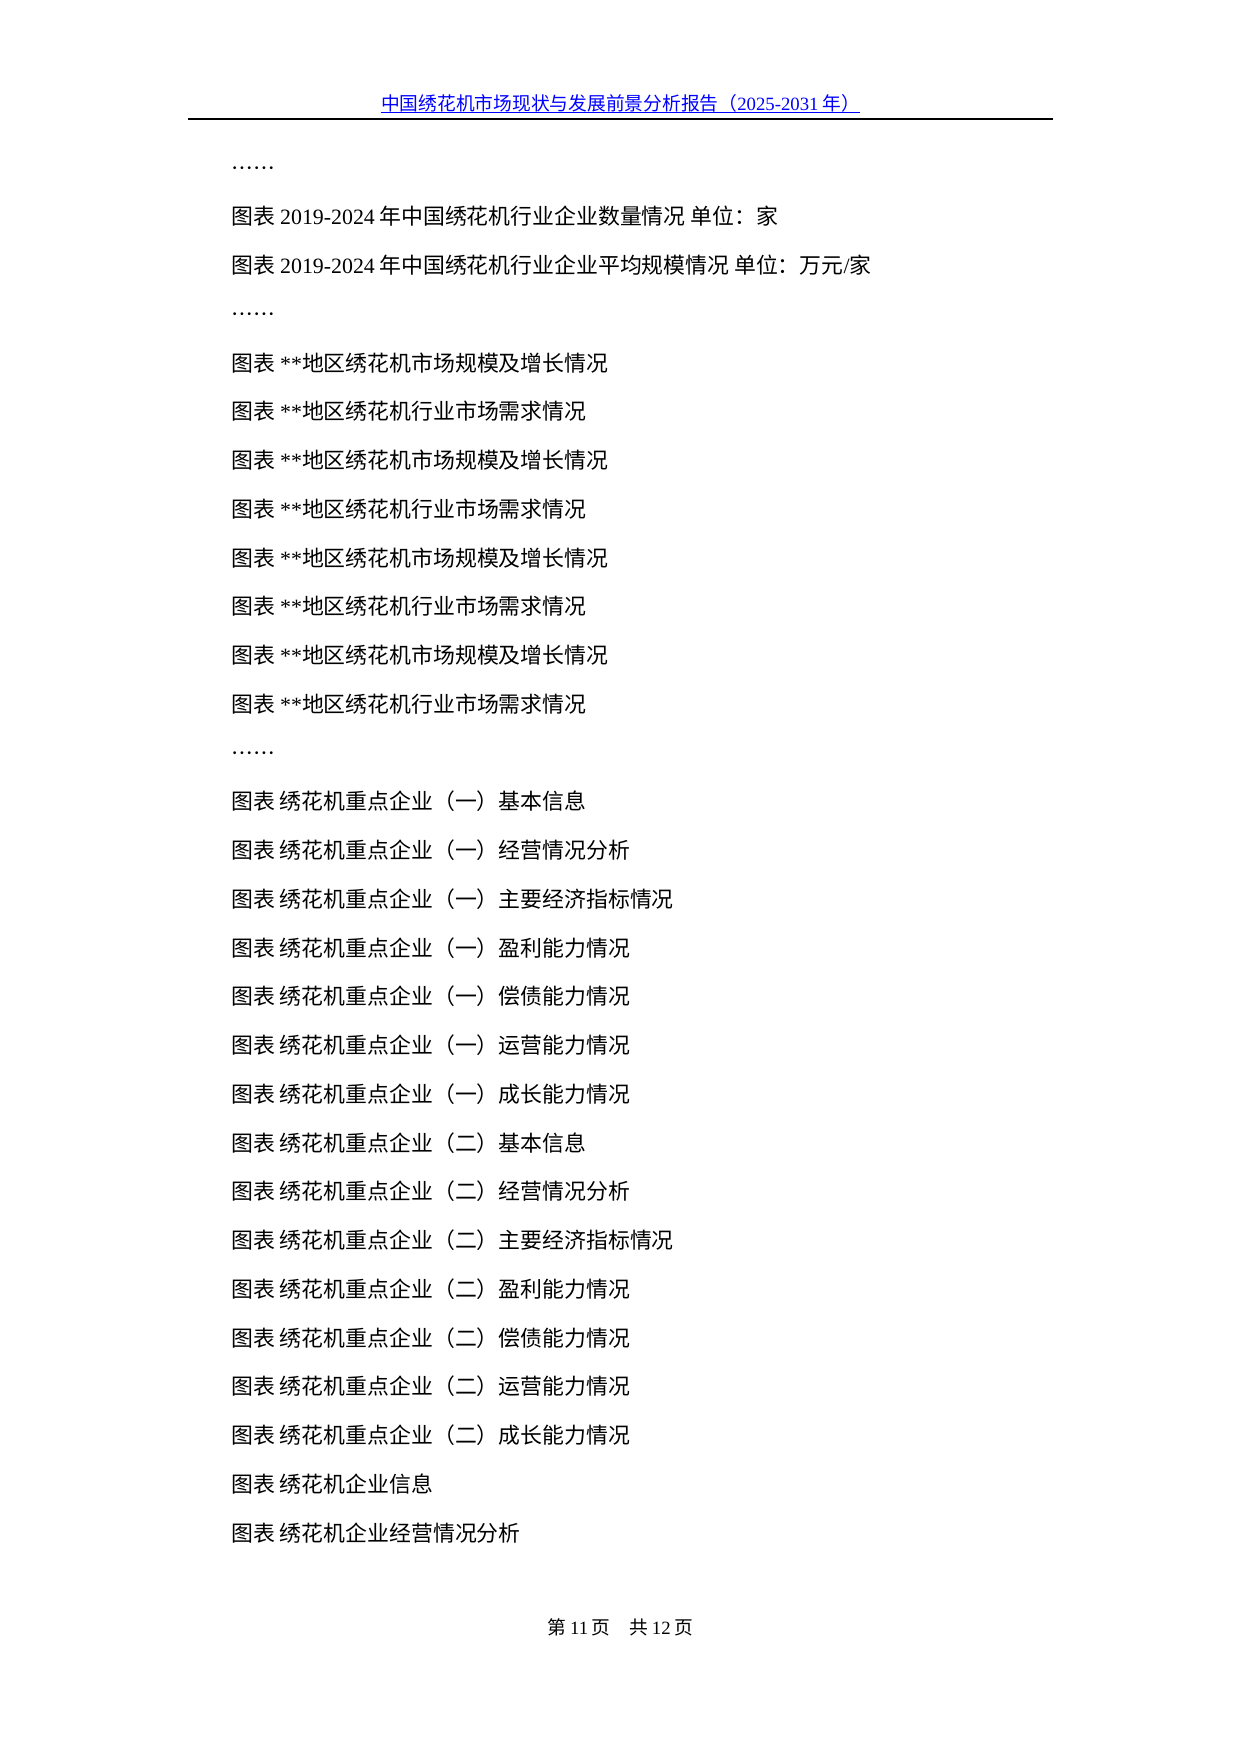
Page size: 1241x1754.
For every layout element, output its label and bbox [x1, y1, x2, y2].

text [187, 150, 1053, 1548]
